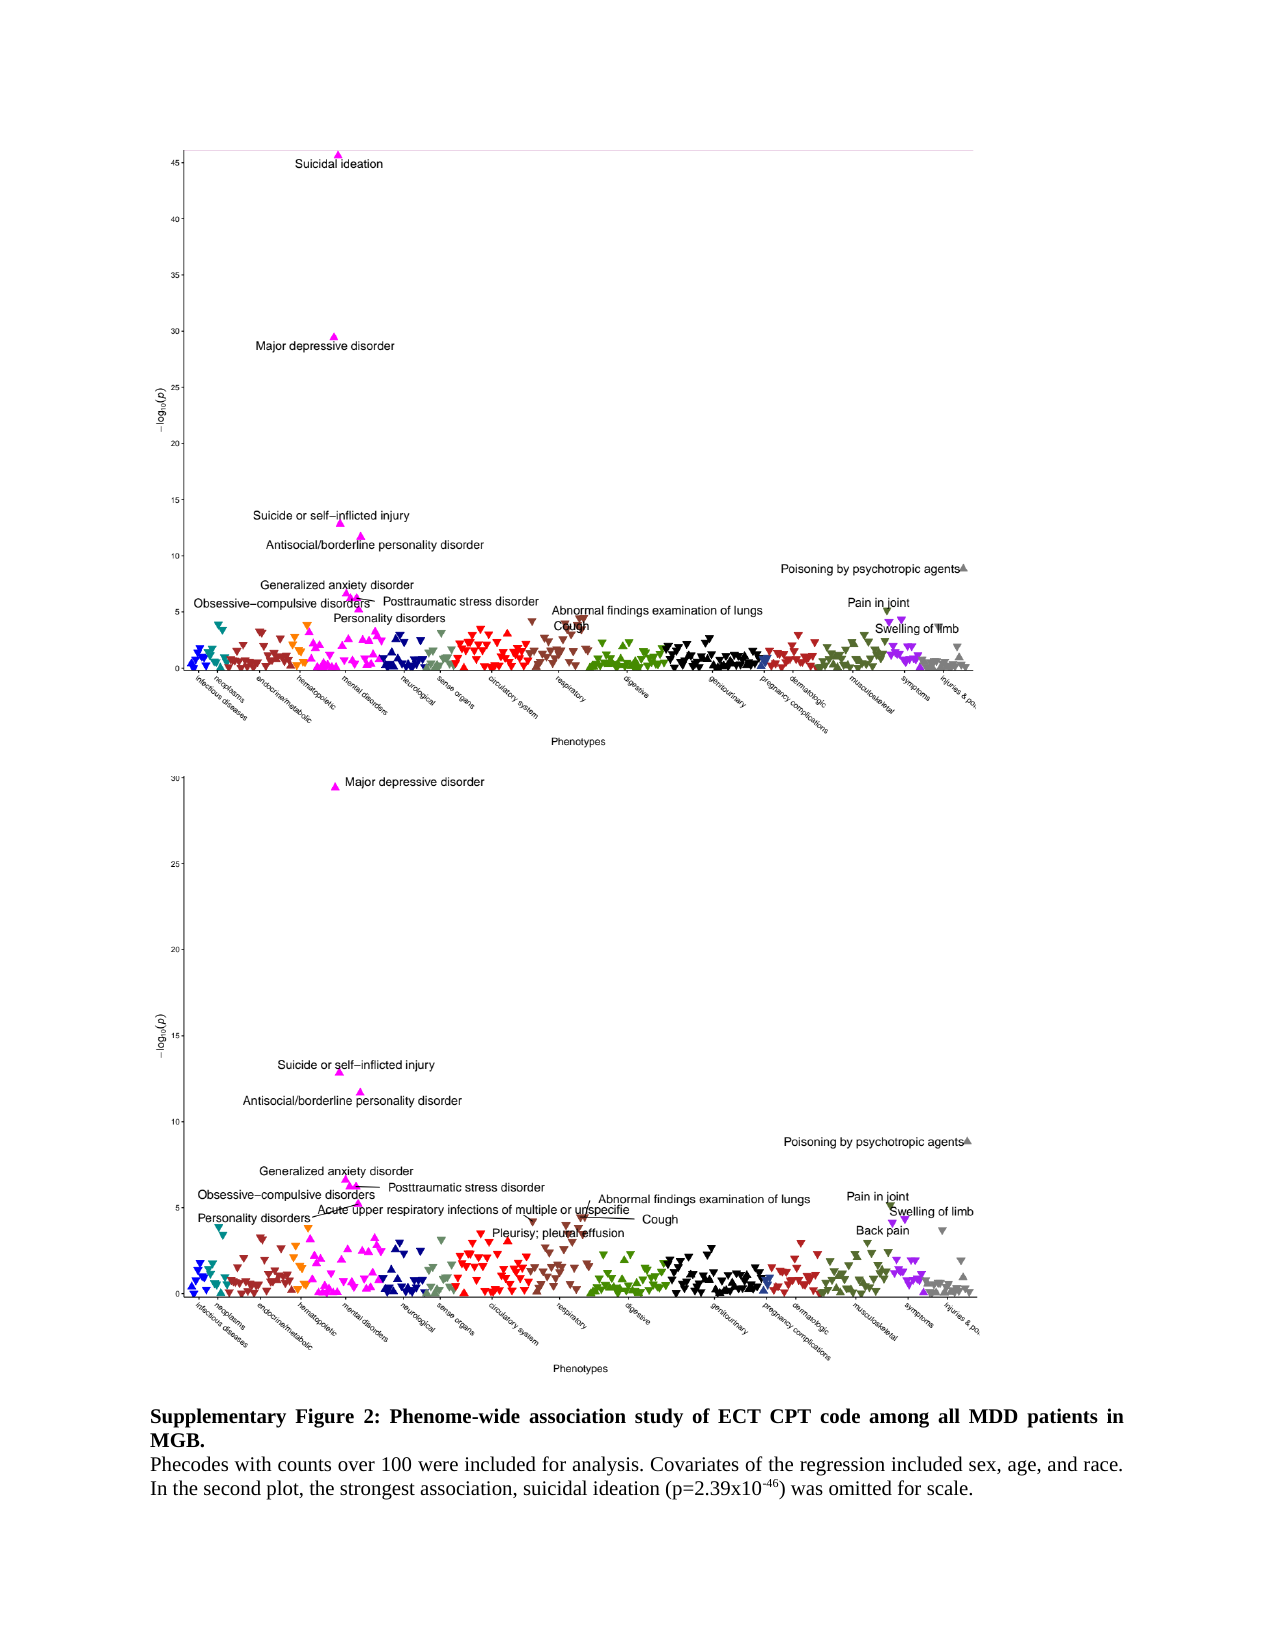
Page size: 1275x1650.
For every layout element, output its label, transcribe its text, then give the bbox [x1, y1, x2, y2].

text Phecodes with counts over 100 were included for analysis. Covariates of the regression included sex, age, and race. In the second plot, the strongest association, suicidal ideation (p=2.39x10-46) was omitted for scale. [150, 1452, 1125, 1500]
text Supplementary Figure 2: Phenome-wide association study of ECT CPT code among all MDD patients in MGB. [150, 1404, 1125, 1452]
